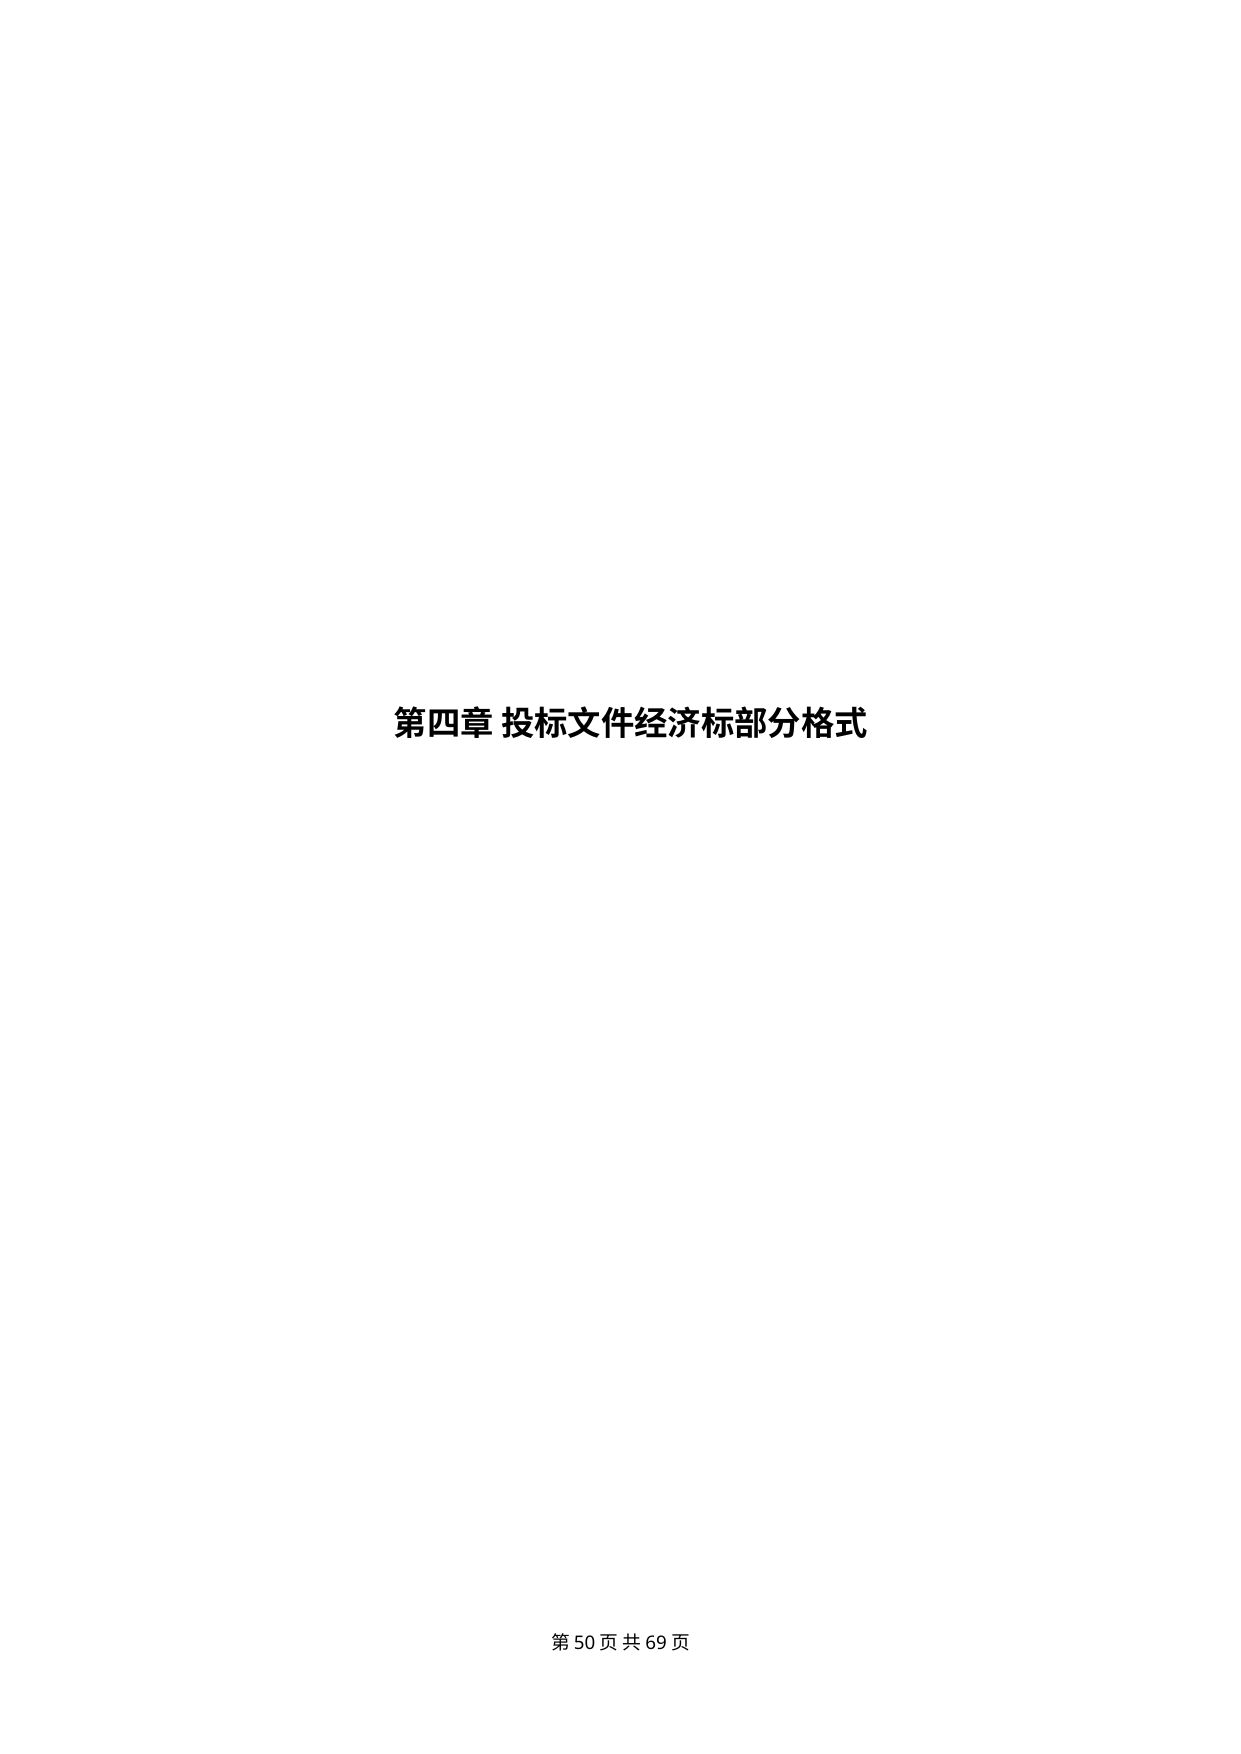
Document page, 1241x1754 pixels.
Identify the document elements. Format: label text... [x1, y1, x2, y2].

subtitle 投标文件经济标部分格式 [187, 688, 1053, 753]
